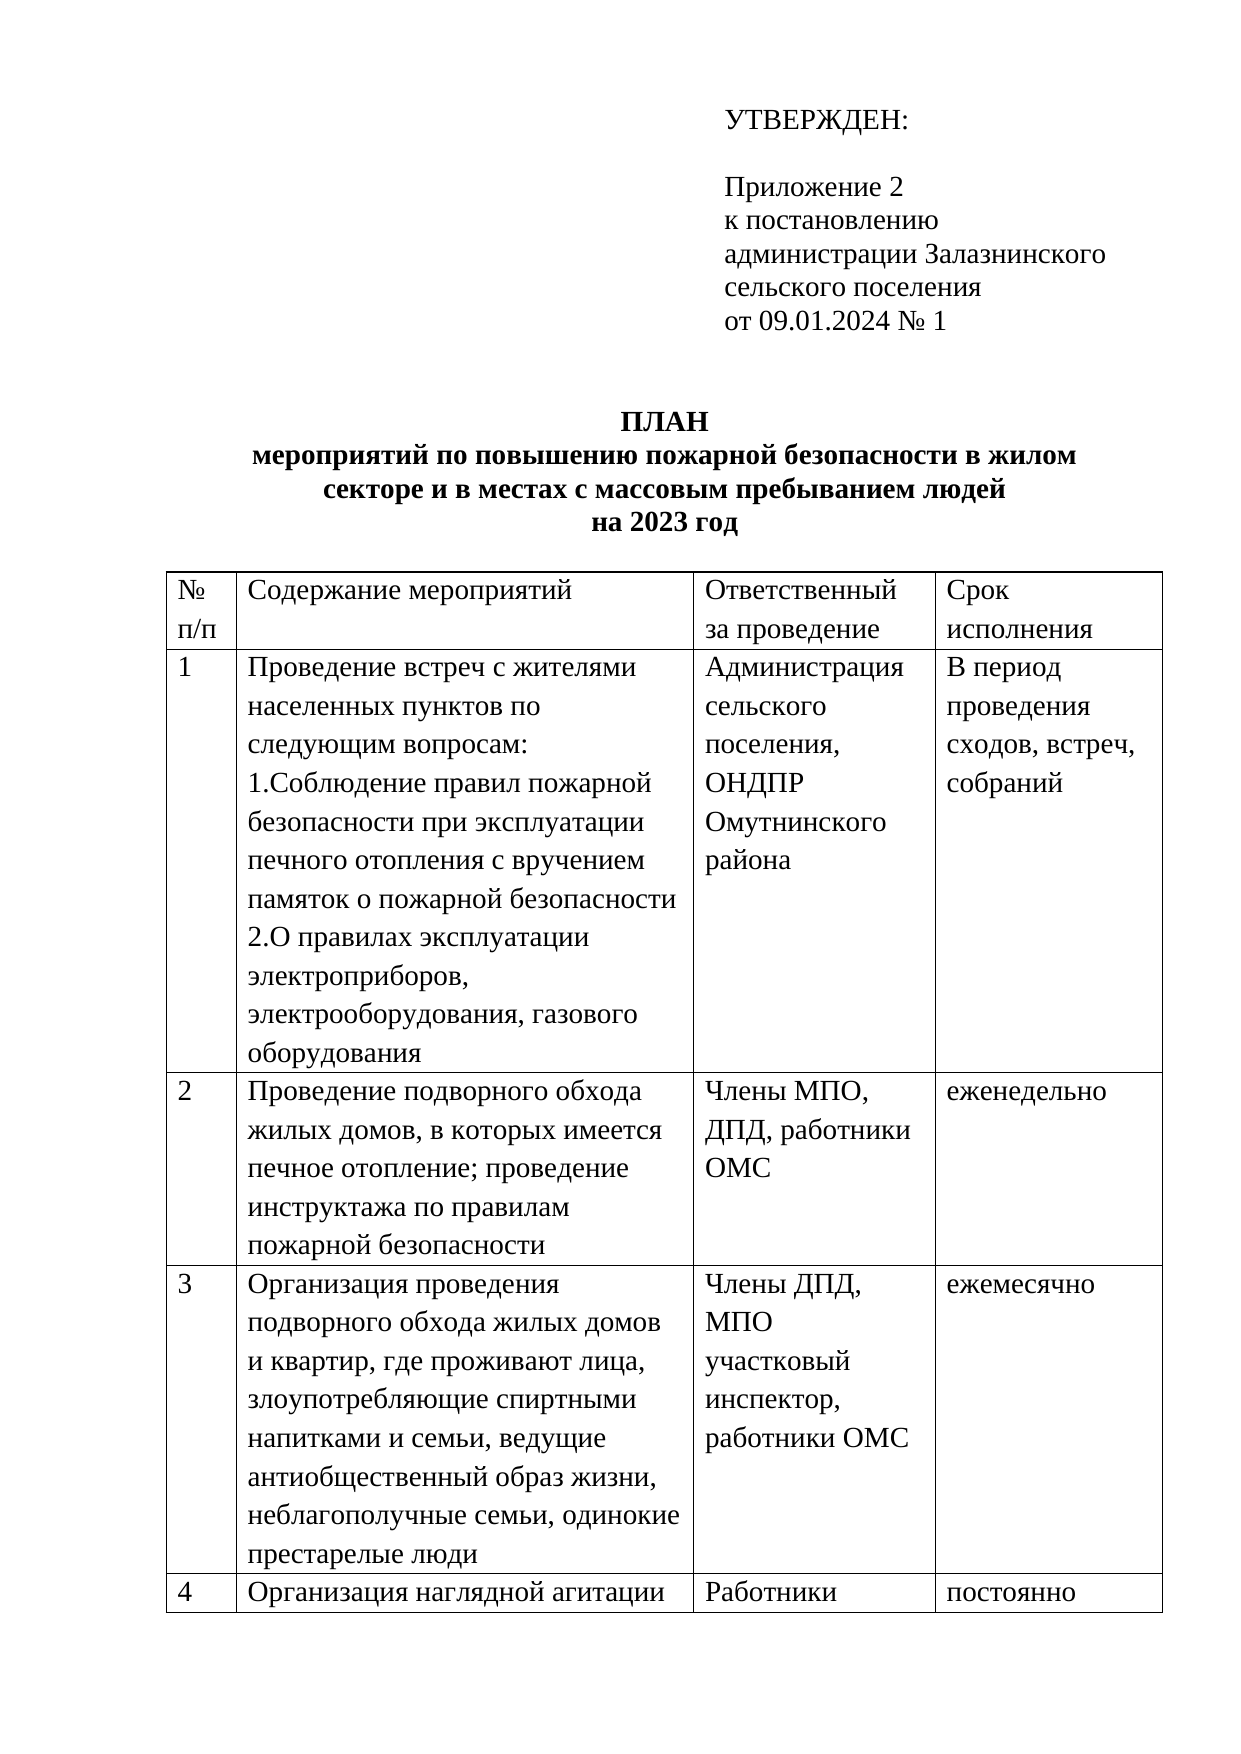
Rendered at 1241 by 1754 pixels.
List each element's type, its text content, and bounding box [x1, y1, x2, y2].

table_cell Проведение встреч с жителями населенных пунктов по следующим вопросам: 1.Соблюдение правил пожарной безопасности при эксплуатации печного отопления с вручением памяток о пожарной безопасности 2.О правилах эксплуатации электроприборов, электрооборудования, газового оборудования [237, 650, 693, 1072]
text ПЛАН [177, 404, 1152, 437]
text к постановлению [177, 202, 1152, 236]
text на 2023 год [177, 504, 1152, 538]
table_header Ответственный за проведение [694, 573, 935, 648]
table_cell еженедельно [936, 1073, 1162, 1265]
table_cell 1 [167, 650, 236, 1072]
table_header Содержание мероприятий [237, 573, 693, 648]
table_cell Члены ДПД, МПО участковый инспектор, работники ОМС [694, 1266, 935, 1573]
text сельского поселения [177, 269, 1152, 303]
table_cell В период проведения сходов, встреч, собраний [936, 650, 1162, 1072]
table_cell 3 [167, 1266, 236, 1573]
table_cell 2 [167, 1073, 236, 1265]
table_header Срок исполнения [936, 573, 1162, 648]
text УТВЕРЖДЕН: [177, 102, 1152, 135]
table_cell Члены МПО, ДПД, работники ОМС [694, 1073, 935, 1265]
table_cell Администрация сельского поселения, ОНДПР Омутнинского района [694, 650, 935, 1072]
text администрации Залазнинского [177, 236, 1152, 269]
text от 09.01.2024 № 1 [177, 303, 1152, 337]
table_cell Проведение подворного обхода жилых домов, в которых имеется печное отопление; проведение инструктажа по правилам пожарной безопасности [237, 1073, 693, 1265]
text Приложение 2 [177, 169, 1152, 202]
table_cell ежемесячно [936, 1266, 1162, 1573]
table_header № п/п [167, 573, 236, 648]
table_cell постоянно [936, 1574, 1162, 1612]
text мероприятий по повышению пожарной безопасности в жилом [177, 437, 1152, 471]
text секторе и в местах с массовым пребыванием людей [177, 471, 1152, 504]
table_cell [237, 1574, 693, 1612]
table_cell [694, 1574, 935, 1612]
table_cell 4 [167, 1574, 236, 1612]
table_cell Организация проведения подворного обхода жилых домов и квартир, где проживают лица, злоупотребляющие спиртными напитками и семьи, ведущие антиобщественный образ жизни, неблагополучные семьи, одинокие престарелые люди [237, 1266, 693, 1573]
